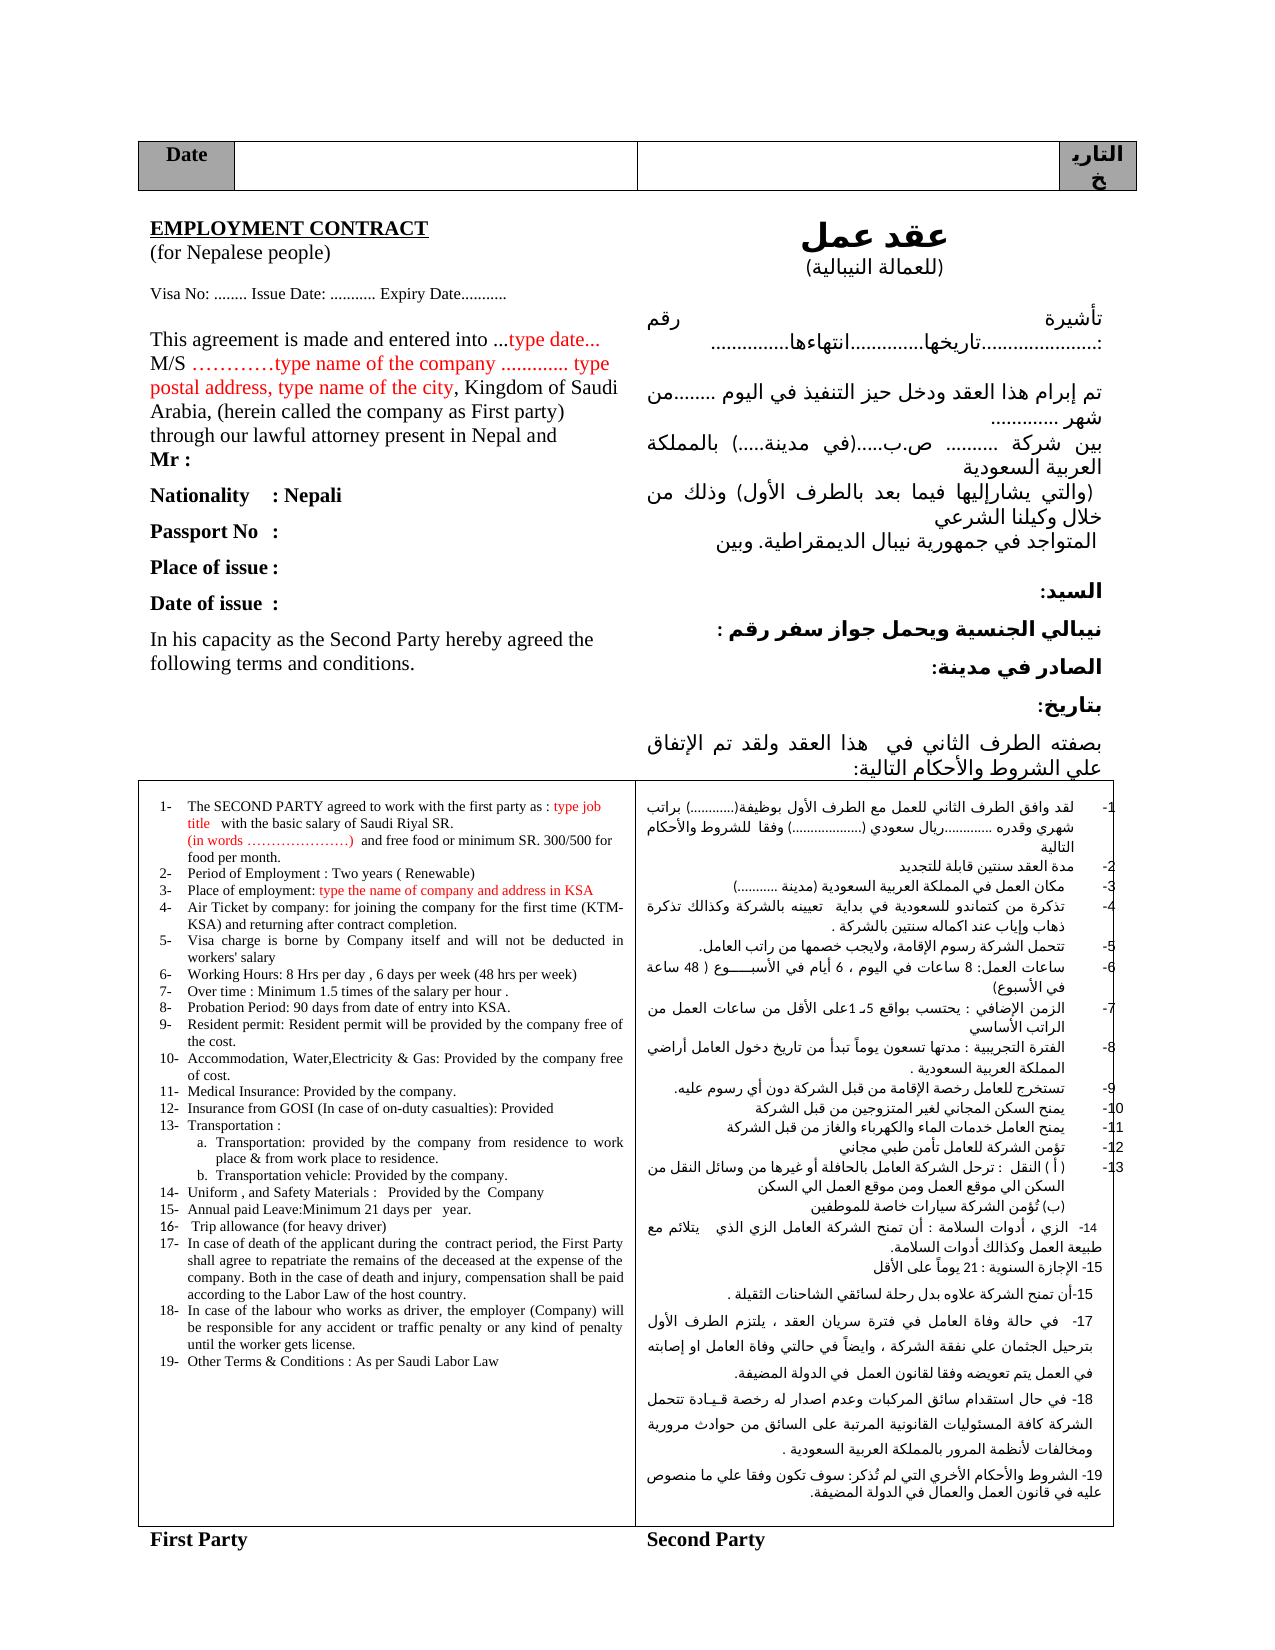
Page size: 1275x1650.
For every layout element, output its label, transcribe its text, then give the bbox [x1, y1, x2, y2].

table_header Date [139, 142, 234, 190]
table_header EMPLOYMENT CONTRACT (for Nepalese people) Visa No: ........ Issue Date: ........... Expiry Date........... This agreement is made and entered into ...type date... M/S …………type name of the company ............. type postal address, type name of the city, Kingdom of Saudi Arabia, (herein called the company as First party) through our lawful attorney present in Nepal and Mr : Nationality : Nepali Passport No : Place of issue : Date of issue : In his capacity as the Second Party hereby agreed the following terms and conditions. [139, 216, 635, 780]
table_header التاريخ [1060, 142, 1136, 190]
table_header عقد عمل (للعمالة النيبالية) مجموعة التأشيرات: تأشيرة رقم :......................تاريخها..............انتهاءها............... تم إبرام هذا العقد ودخل حيز التنفيذ في اليوم ........من شهر ............. بين شركة .......... ص.ب.....(في مدينة.....) بالمملكة العربية السعودية (والتي يشارإليها فيما بعد بالطرف الأول) وذلك من خلال وكيلنا الشرعي المتواجد في جمهورية نيبال الديمقراطية. وبين السيد: نيبالي الجنسية ويحمل جواز سفر رقم : الصادر في مدينة: بتاريخ: بصفته الطرف الثاني في هذا العقد ولقد تم الإتفاق علي الشروط والأحكام التالية: [635, 216, 1114, 780]
table_cell لقد وافق الطرف الثاني للعمل مع الطرف الأول بوظيفة(............) براتب شهري وقدره .............ريال سعودي (...................) وفقا للشروط والأحكام التالية مدة العقد سنتين قابلة للتجديد مكان العمل في المملكة العربية السعودية (مدينة ...........) تذكرة من كتماندو للسعودية في بداية تعيينه بالشركة وكذالك تذكرة ذهاب وإياب عند اكماله سنتين بالشركة . تتحمل الشركة رسوم الإقامة، ولايجب خصمها من راتب العامل. ساعات العمل: 8 ساعات في اليوم ، 6 أيام في الأسبـــــوع ( 48 ساعة في الأسبوع) الزمن الإضافي : يحتسب بواقع 5، 1على الأقل من ساعات العمل من الراتب الأساسي الفترة التجريبية : مدتها تسعون يوماً تبدأ من تاريخ دخول العامل أراضي المملكة العربية السعودية . تستخرج للعامل رخصة الإقامة من قبل الشركة دون أي رسوم عليه. يمنح السكن المجاني لغير المتزوجين من قبل الشركة يمنح العامل خدمات الماء والكهرباء والغاز من قبل الشركة تؤمن الشركة للعامل تأمن طبي مجاني ( أ ) النقل : ترحل الشركة العامل بالحافلة أو غيرها من وسائل النقل من السكن الي موقع العمل ومن موقع العمل الي السكن (ب) تُؤمن الشركة سيارات خاصة للموطفين 14- الزي ، أدوات السلامة : أن تمنح الشركة العامل الزي الذي يتلائم مع طبيعة العمل وكذالك أدوات السلامة. 15- الإجازة السنوية : 21 يوماً على الأقل 15-أن تمنح الشركة علاوه بدل رحلة لسائقي الشاحنات الثقيلة . 17- في حالة وفاة العامل في فترة سريان العقد ، يلتزم الطرف الأول بترحيل الجثمان علي نفقة الشركة ، وايضاً في حالتي وفاة العامل او إصابته في العمل يتم تعويضه وفقا لقانون العمل في الدولة المضيفة. 18- في حال استقدام سائق المركبات وعدم اصدار له رخصة قـيـادة تتحمل الشركة كافة المسئوليات القانونية المرتبة على السائق من حوادث مرورية ومخالفات لأنظمة المرور بالمملكة العربية السعودية . 19- الشروط والأحكام الأخري التي لم تُذكر: سوف تكون وفقا علي ما منصوص عليه في قانون العمل والعمال في الدولة المضيفة. [636, 781, 1113, 1526]
table_cell The SECOND PARTY agreed to work with the first party as : type job title with the basic salary of Saudi Riyal SR. (in words …………………) and free food or minimum SR. 300/500 for food per month. Period of Employment : Two years ( Renewable) Place of employment: type the name of company and address in KSA Air Ticket by company: for joining the company for the first time (KTM-KSA) and returning after contract completion. Visa charge is borne by Company itself and will not be deducted in workers' salary Working Hours: 8 Hrs per day , 6 days per week (48 hrs per week) Over time : Minimum 1.5 times of the salary per hour . Probation Period: 90 days from date of entry into KSA. Resident permit: Resident permit will be provided by the company free of the cost. Accommodation, Water,Electricity & Gas: Provided by the company free of cost. Medical Insurance: Provided by the company. Insurance from GOSI (In case of on-duty casualties): Provided Transportation : Transportation: provided by the company from residence to work place & from work place to residence. Transportation vehicle: Provided by the company. Uniform , and Safety Materials : Provided by the Company Annual paid Leave:Minimum 21 days per year. Trip allowance (for heavy driver) In case of death of the applicant during the contract period, the First Party shall agree to repatriate the remains of the deceased at the expense of the company. Both in the case of death and injury, compensation shall be paid according to the Labor Law of the host country. In case of the labour who works as driver, the employer (Company) will be responsible for any accident or traffic penalty or any kind of penalty until the worker gets license. Other Terms & Conditions : As per Saudi Labor Law [139, 781, 635, 1526]
table_header [638, 142, 1059, 190]
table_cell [139, 1527, 635, 1551]
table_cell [635, 1527, 1114, 1551]
table_header [235, 142, 637, 190]
